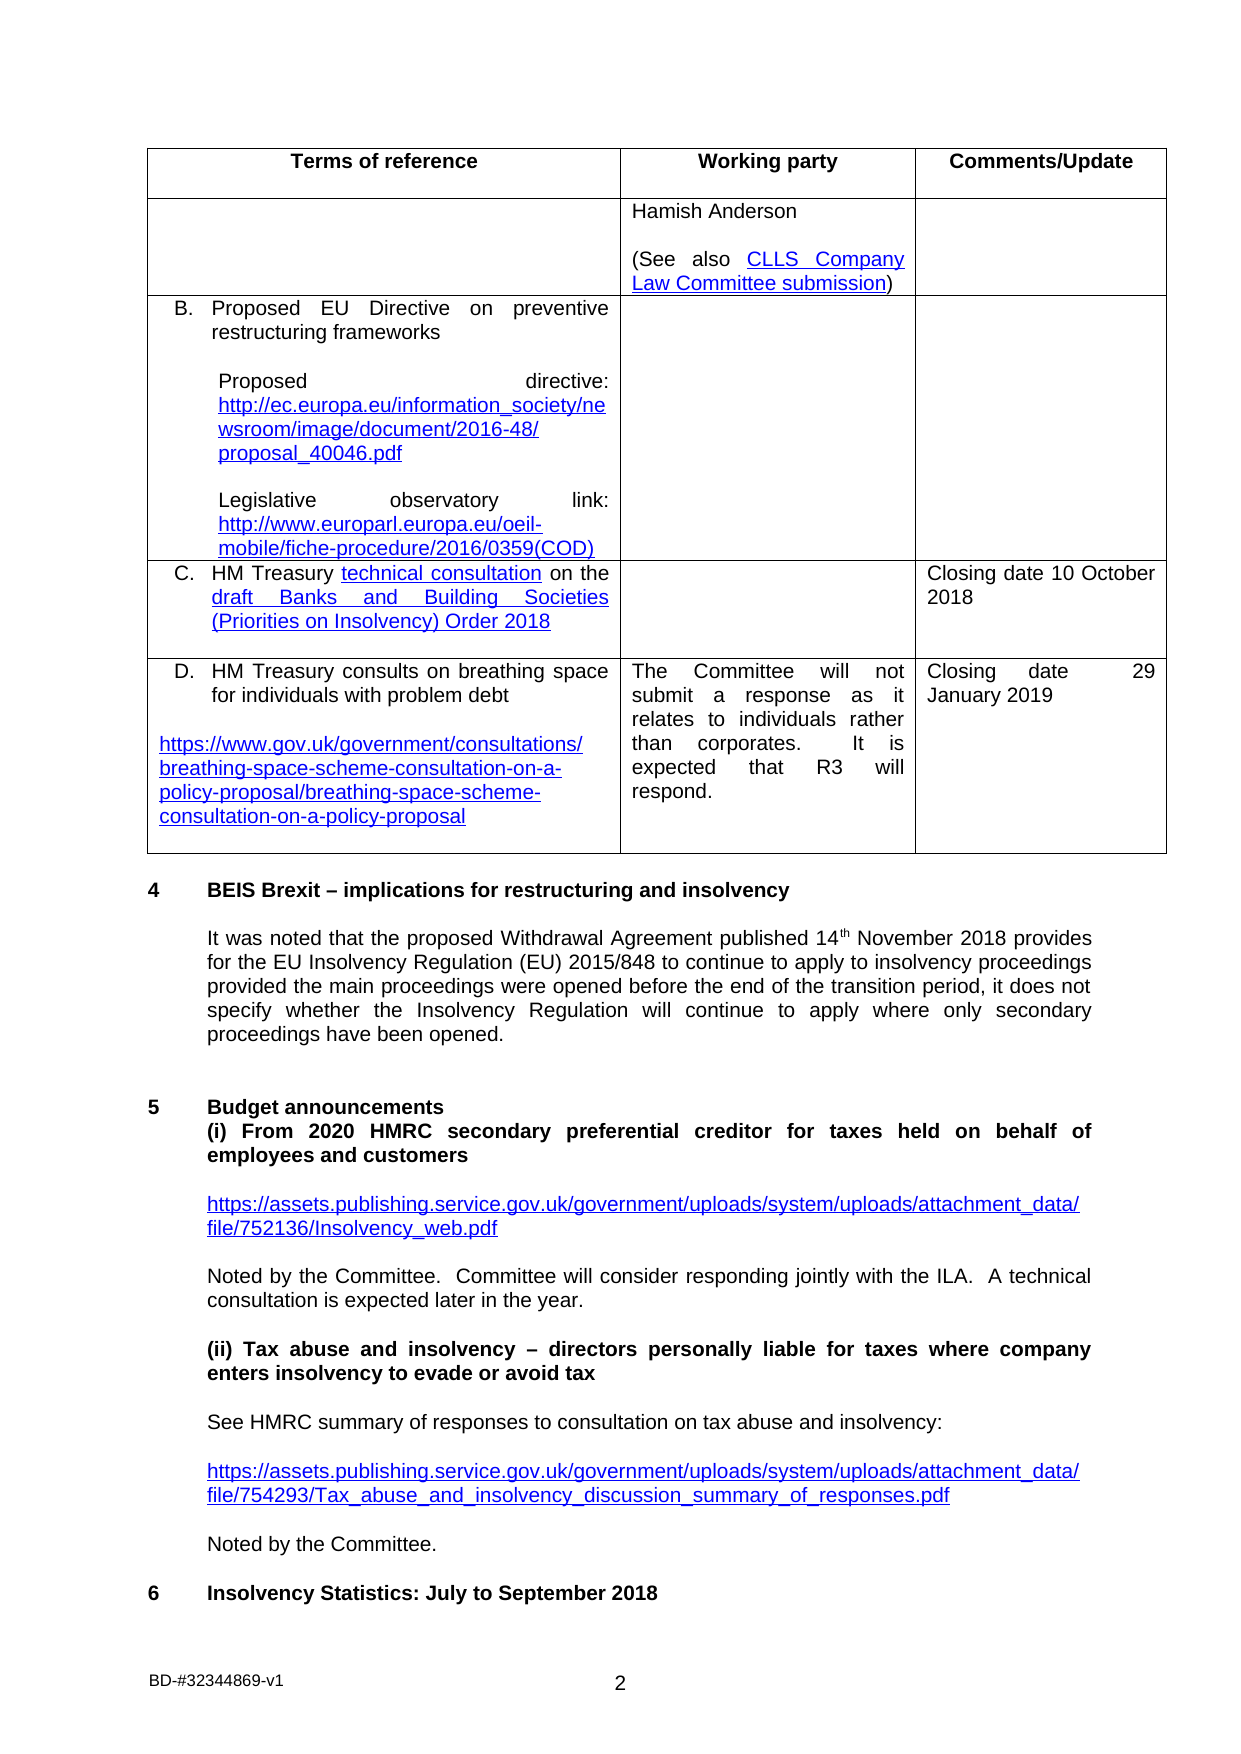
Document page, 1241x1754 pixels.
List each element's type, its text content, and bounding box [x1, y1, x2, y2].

table_cell [916, 296, 1166, 560]
table_cell [621, 296, 915, 560]
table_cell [916, 199, 1166, 294]
text See HMRC summary of responses to consultation on tax abuse and insolvency: [207, 1410, 1092, 1434]
table_header Working party [621, 149, 915, 198]
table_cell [148, 199, 620, 294]
text Noted by the Committee. Committee will consider responding jointly with the ILA. A technical consultation is expected later in the year. [207, 1264, 1092, 1312]
table_cell The Committee will not submit a response as it relates to individuals rather than corporates. It is expected that R3 will respond. [621, 659, 915, 853]
table_cell HM Treasury consults on breathing space for individuals with problem debt https://www.gov.uk/government/consultations/breathing-space-scheme-consultation-on-a-policy-proposal/breathing-space-scheme-consultation-on-a-policy-proposal [148, 659, 620, 853]
table_cell [621, 561, 915, 658]
list BEIS Brexit – implications for restructuring and insolvency [148, 878, 1092, 902]
text https://assets.publishing.service.gov.uk/government/uploads/system/uploads/attachment_data/file/754293/Tax_abuse_and_insolvency_discussion_summary_of_responses.pdf [207, 1459, 1092, 1507]
table_cell HM Treasury technical consultation on the draft Banks and Building Societies (Priorities on Insolvency) Order 2018 [148, 561, 620, 658]
table_header Terms of reference [148, 149, 620, 198]
list Budget announcements [148, 1094, 1092, 1118]
table_header Comments/Update [916, 149, 1166, 198]
text Noted by the Committee. [207, 1532, 1092, 1556]
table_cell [621, 199, 915, 294]
text (ii) Tax abuse and insolvency – directors personally liable for taxes where company enters insolvency to evade or avoid tax [207, 1337, 1092, 1385]
table_cell Proposed EU Directive on preventive restructuring frameworks Proposed directive: http://ec.europa.eu/information_society/newsroom/image/document/2016-48/proposal_40046.pdf Legislative observatory link: http://www.europarl.europa.eu/oeil-mobile/fiche-procedure/2016/0359(COD) [148, 296, 620, 560]
text (i) From 2020 HMRC secondary preferential creditor for taxes held on behalf of employees and customers [207, 1118, 1092, 1166]
table_cell Closing date 10 October 2018 [916, 561, 1166, 658]
table_cell Closing date 29 January 2019 [916, 659, 1166, 853]
text https://assets.publishing.service.gov.uk/government/uploads/system/uploads/attachment_data/file/752136/Insolvency_web.pdf [207, 1191, 1092, 1239]
list Insolvency Statistics: July to September 2018 [148, 1581, 1092, 1605]
text It was noted that the proposed Withdrawal Agreement published 14th November 2018 provides for the EU Insolvency Regulation (EU) 2015/848 to continue to apply to insolvency proceedings provided the main proceedings were opened before the end of the transition period, it does not specify whether the Insolvency Regulation will continue to apply where only secondary proceedings have been opened. [207, 926, 1092, 1046]
